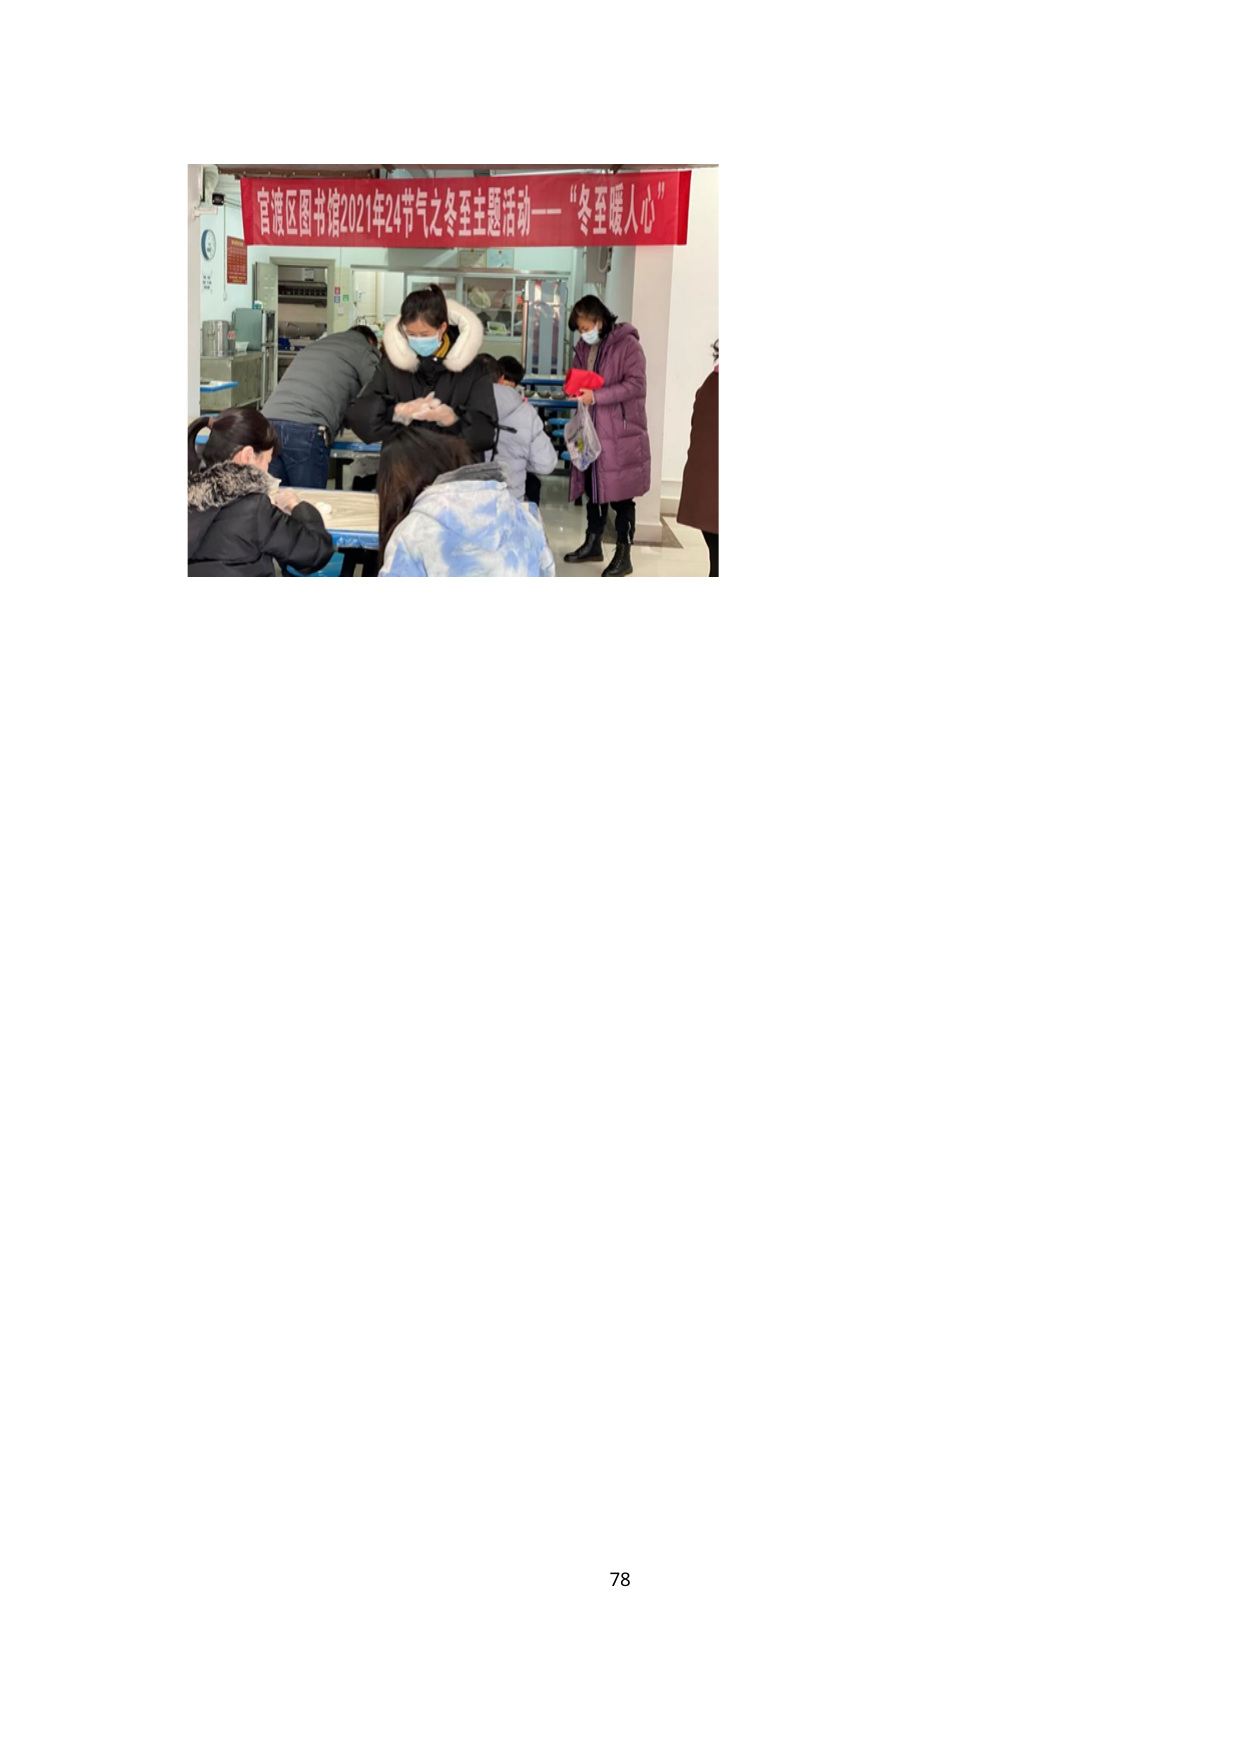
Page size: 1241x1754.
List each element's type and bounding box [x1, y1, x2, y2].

picture [187, 164, 719, 577]
